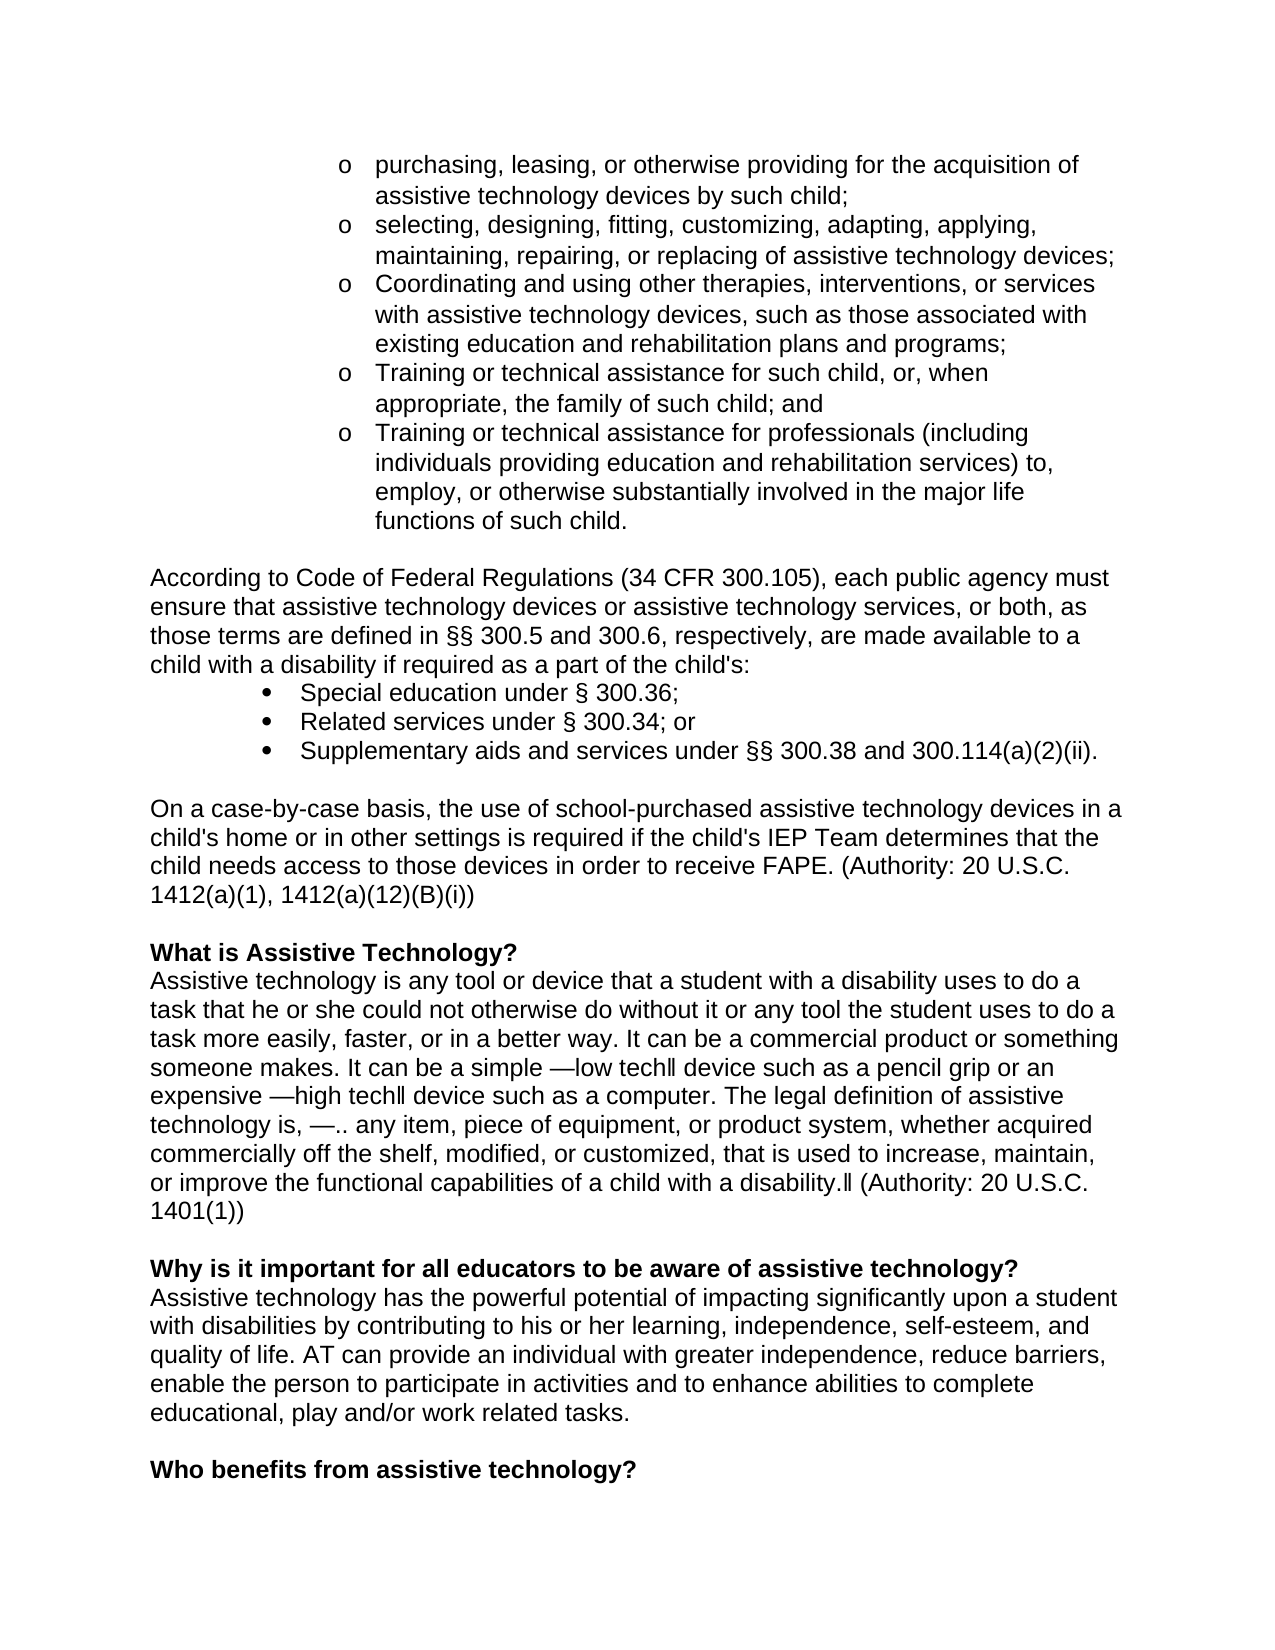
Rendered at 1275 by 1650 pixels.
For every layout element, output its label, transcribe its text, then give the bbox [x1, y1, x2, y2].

text Who benefits from assistive technology? [150, 1455, 1125, 1484]
text Assistive technology has the powerful potential of impacting significantly upon a student with disabilities by contributing to his or her learning, independence, self-esteem, and quality of life. AT can provide an individual with greater independence, reduce barriers, enable the person to participate in activities and to enhance abilities to complete educational, play and/or work related tasks. [150, 1282, 1125, 1426]
text What is Assistive Technology? [150, 937, 1125, 966]
list Training or technical assistance for such child, or, when appropriate, the family of such child; and [337, 358, 1125, 417]
list selecting, designing, fitting, customizing, adapting, applying, maintaining, repairing, or replacing of assistive technology devices; [337, 210, 1125, 269]
text According to Code of Federal Regulations (34 CFR 300.105), each public agency must ensure that assistive technology devices or assistive technology services, or both, as those terms are defined in §§ 300.5 and 300.6, respectively, are made available to a child with a disability if required as a part of the child's: [150, 563, 1125, 678]
list Special education under § 300.36; [262, 678, 1125, 707]
text On a case-by-case basis, the use of school-purchased assistive technology devices in a child's home or in other settings is required if the child's IEP Team determines that the child needs access to those devices in order to receive FAPE. (Authority: 20 U.S.C. 1412(a)(1), 1412(a)(12)(B)(i)) [150, 794, 1125, 909]
list purchasing, leasing, or otherwise providing for the acquisition of assistive technology devices by such child; [337, 150, 1125, 210]
list Coordinating and using other therapies, interventions, or services with assistive technology devices, such as those associated with existing education and rehabilitation plans and programs; [337, 269, 1125, 358]
list Supplementary aids and services under §§ 300.38 and 300.114(a)(2)(ii). [262, 736, 1125, 765]
list Related services under § 300.34; or [262, 707, 1125, 736]
list Training or technical assistance for professionals (including individuals providing education and rehabilitation services) to, employ, or otherwise substantially involved in the major life functions of such child. [337, 417, 1125, 535]
text Assistive technology is any tool or device that a student with a disability uses to do a task that he or she could not otherwise do without it or any tool the student uses to do a task more easily, faster, or in a better way. It can be a commercial product or something someone makes. It can be a simple ―low tech‖ device such as a pencil grip or an expensive ―high tech‖ device such as a computer. The legal definition of assistive technology is, ―.. any item, piece of equipment, or product system, whether acquired commercially off the shelf, modified, or customized, that is used to increase, maintain, or improve the functional capabilities of a child with a disability.‖ (Authority: 20 U.S.C. 1401(1)) [150, 966, 1125, 1225]
text Why is it important for all educators to be aware of assistive technology? [150, 1254, 1125, 1282]
